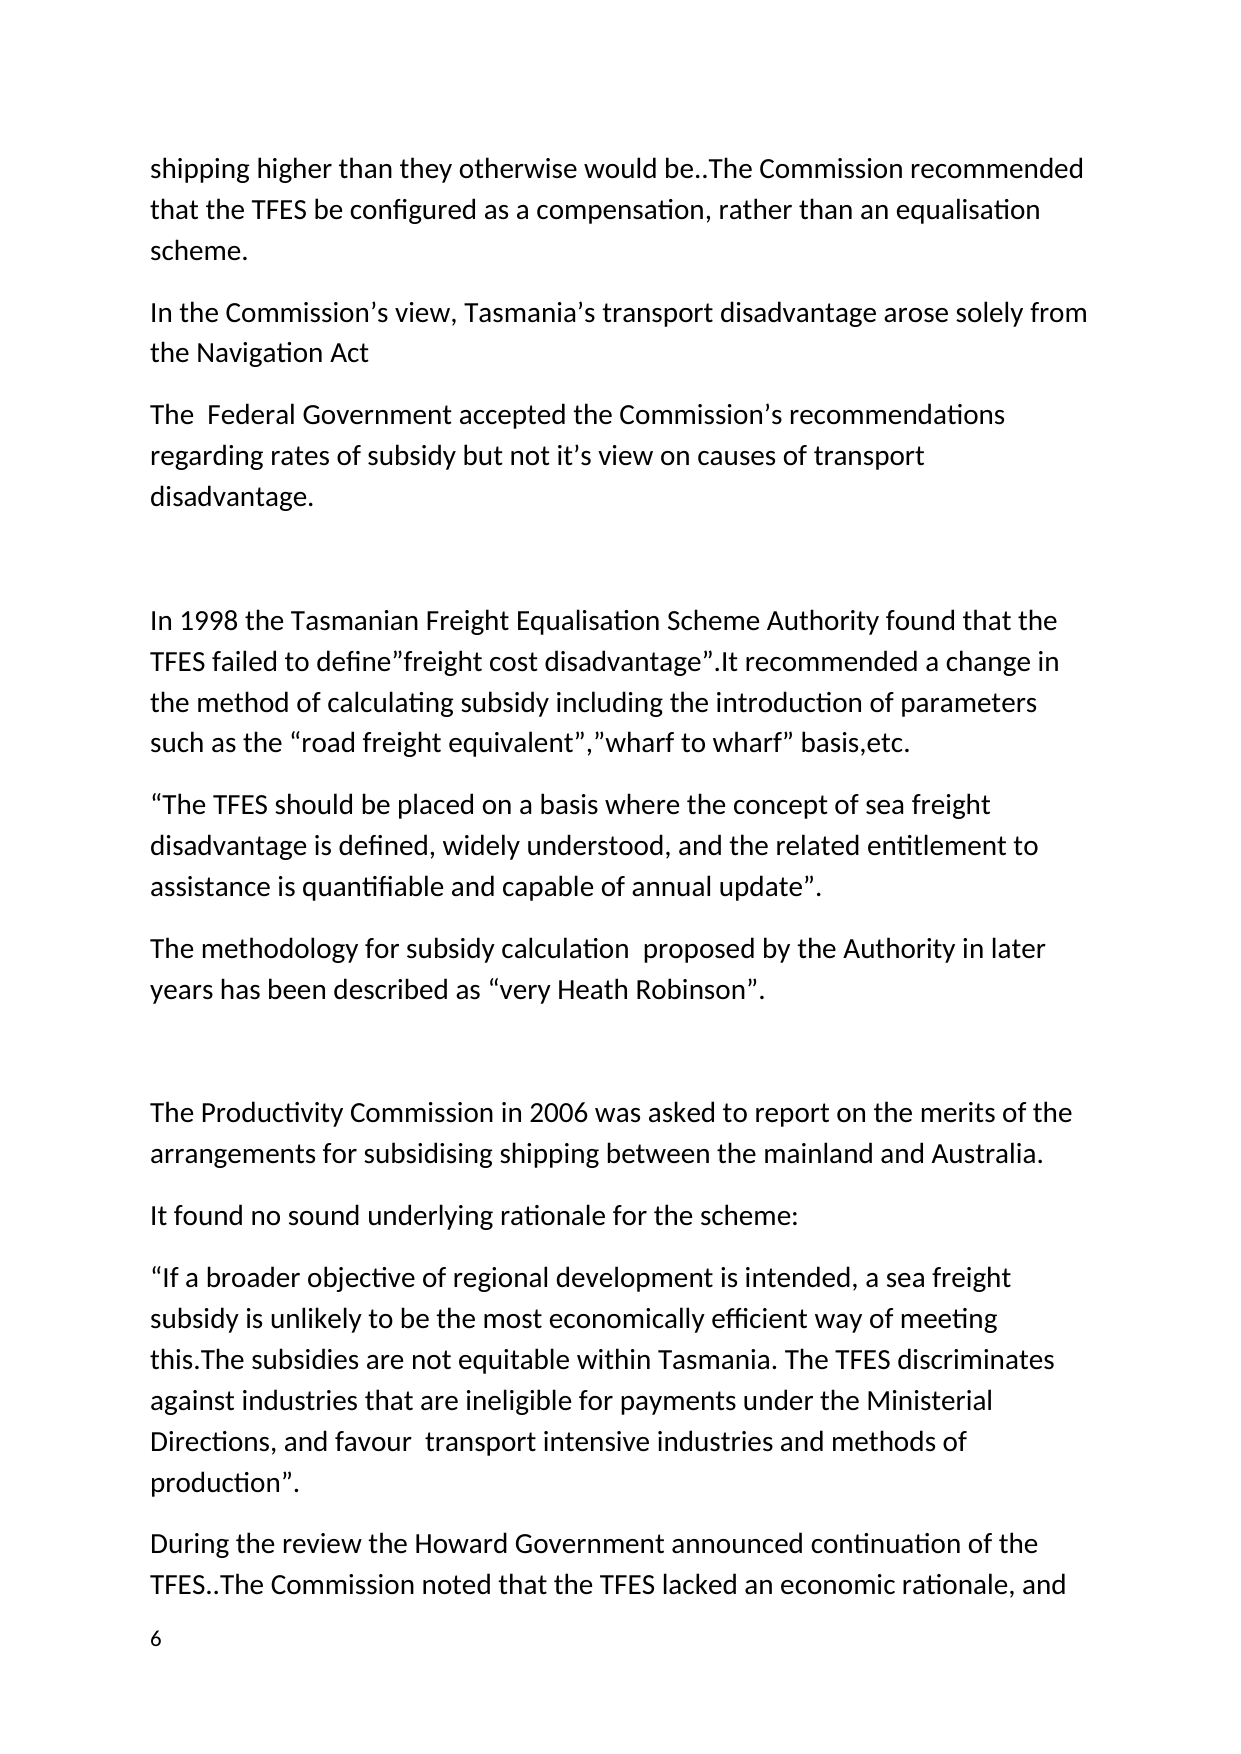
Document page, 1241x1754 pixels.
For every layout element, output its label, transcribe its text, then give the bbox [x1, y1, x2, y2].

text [150, 150, 1090, 267]
text The Federal Government accepted the Commission’s recommendations regarding rates of subsidy but not it’s view on causes of transport disadvantage. [150, 396, 1090, 514]
text In 1998 the Tasmanian Freight Equalisation Scheme Authority found that the TFES failed to define”freight cost disadvantage”.It recommended a change in the method of calculating subsidy including the introduction of parameters such as the “road freight equivalent”,”wharf to wharf” basis,etc. [150, 602, 1090, 760]
text The methodology for subsidy calculation proposed by the Authority in later years has been described as “very Heath Robinson”. [150, 930, 1090, 1007]
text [150, 1525, 1090, 1602]
text The Productivity Commission in 2006 was asked to report on the merits of the arrangements for subsidising shipping between the mainland and Australia. [150, 1094, 1090, 1171]
text “The TFES should be placed on a basis where the concept of sea freight disadvantage is defined, widely understood, and the related entitlement to assistance is quantifiable and capable of annual update”. [150, 786, 1090, 904]
text It found no sound underlying rationale for the scheme: [150, 1197, 1090, 1233]
text In the Commission’s view, Tasmania’s transport disadvantage arose solely from the Navigation Act [150, 294, 1090, 370]
text “If a broader objective of regional development is intended, a sea freight subsidy is unlikely to be the most economically efficient way of meeting this.The subsidies are not equitable within Tasmania. The TFES discriminates against industries that are ineligible for payments under the Ministerial Directions, and favour transport intensive industries and methods of production”. [150, 1259, 1090, 1499]
